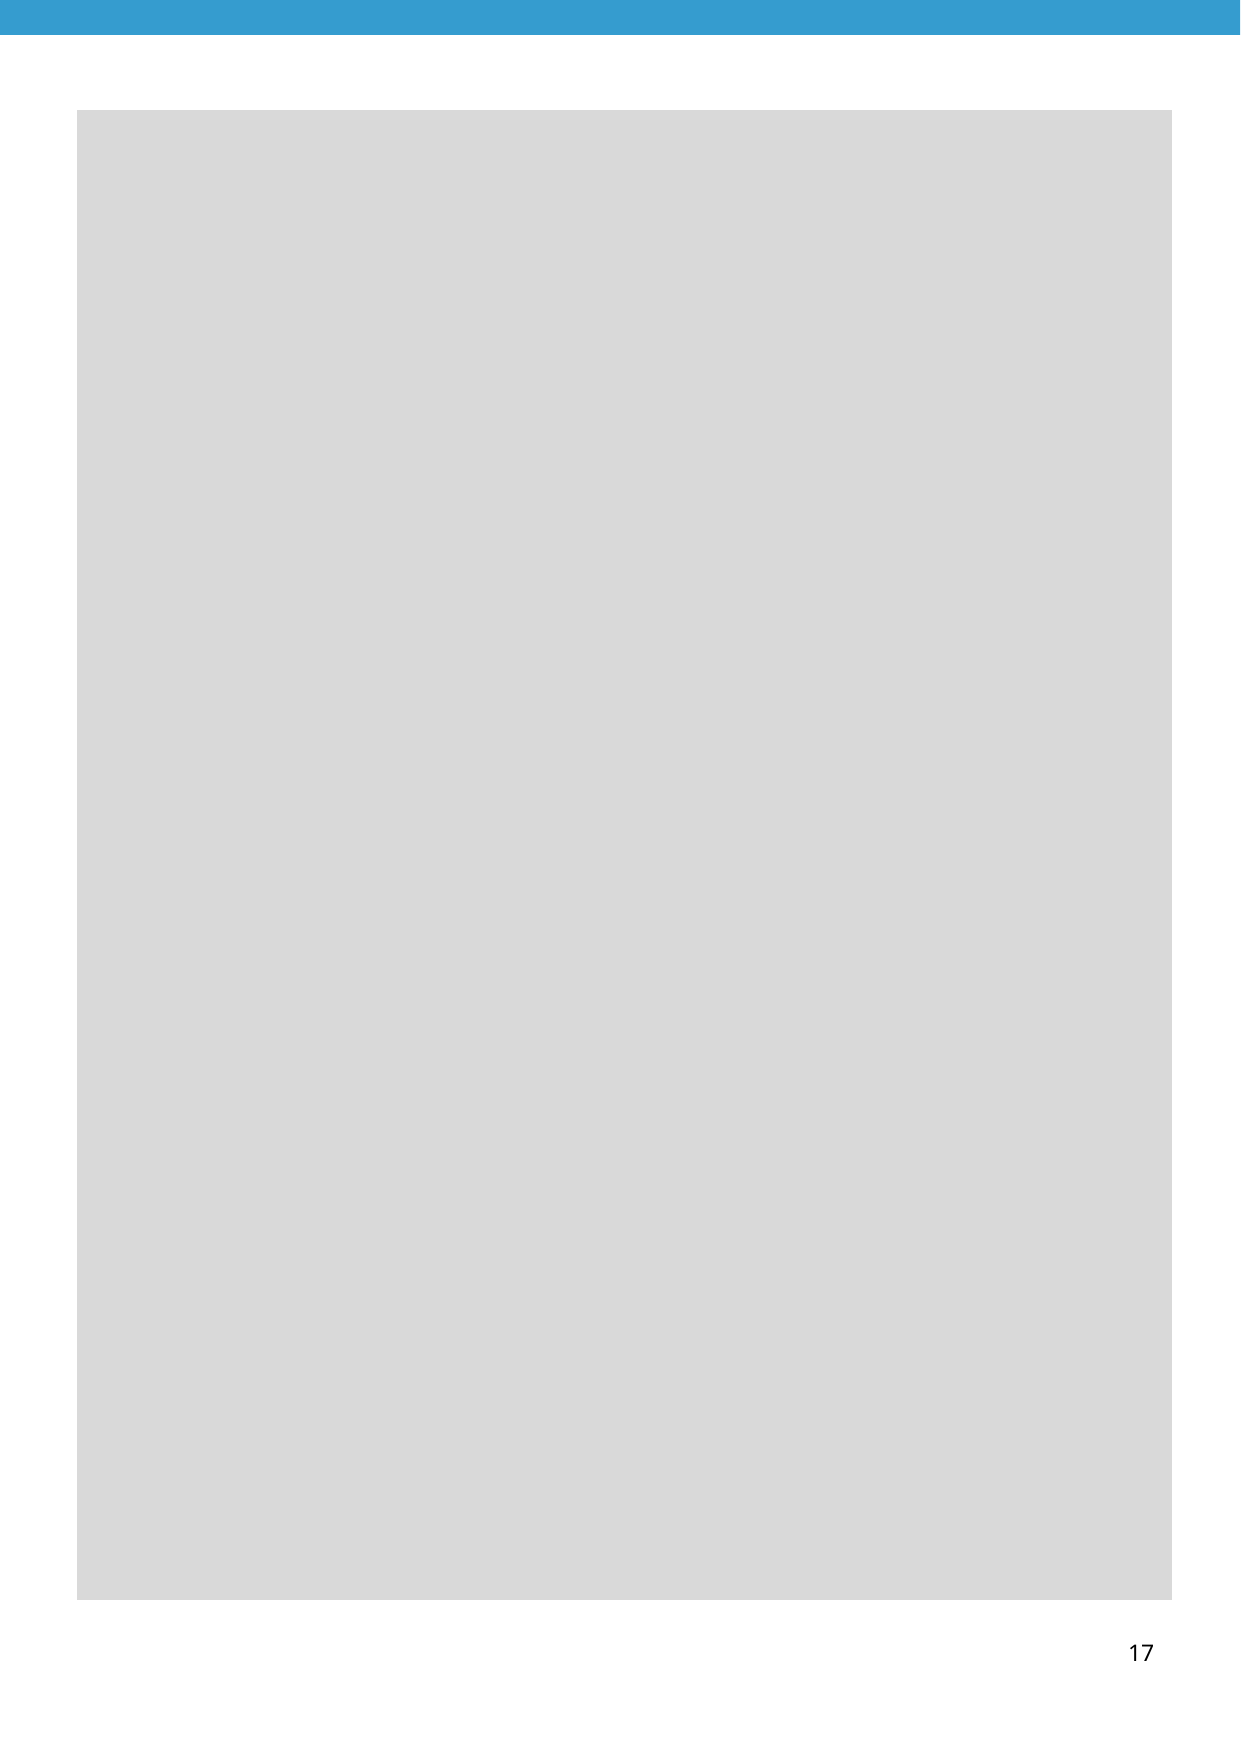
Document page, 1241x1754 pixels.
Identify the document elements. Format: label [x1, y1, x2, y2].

table_header [77, 110, 1172, 1600]
